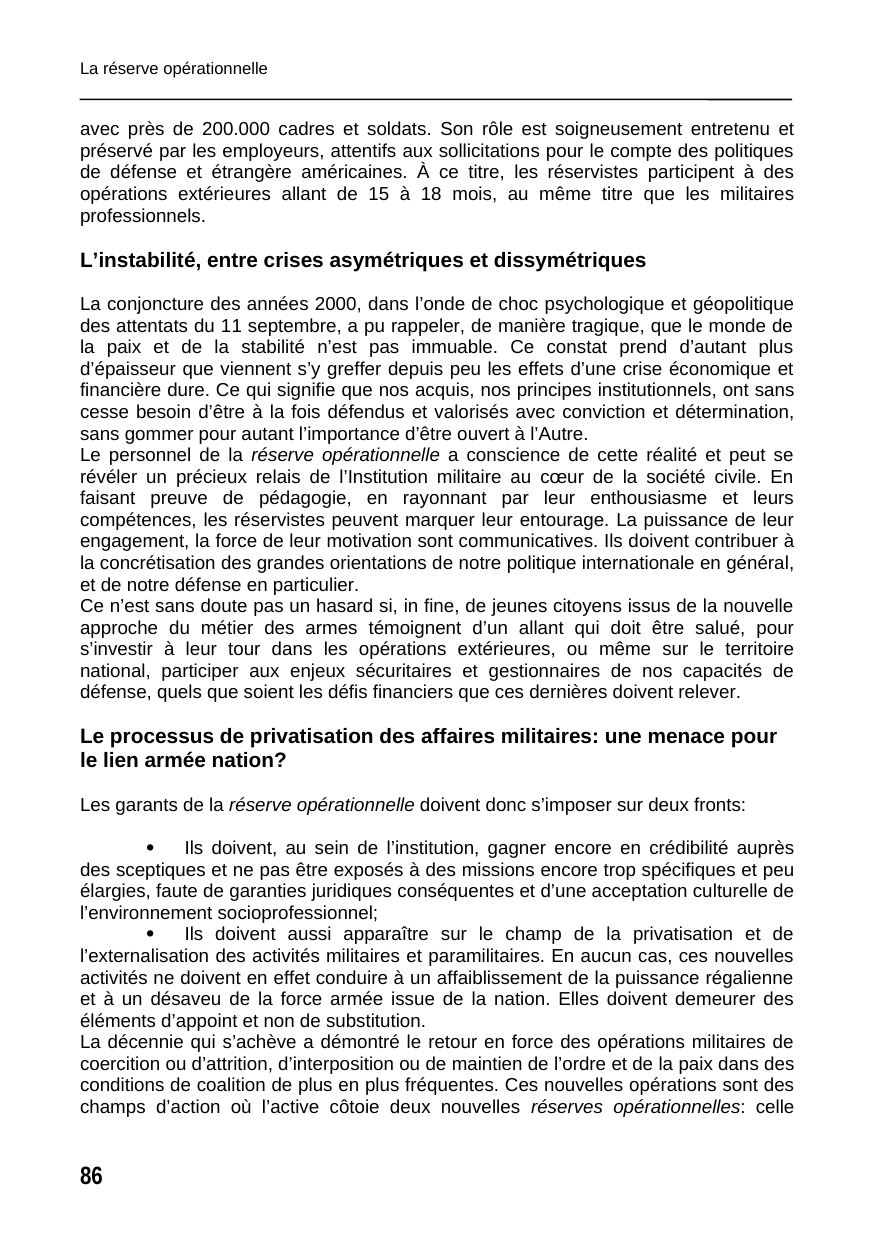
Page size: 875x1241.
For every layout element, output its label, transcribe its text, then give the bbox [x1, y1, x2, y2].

subtitle Le processus de privatisation des affaires militaires: une menace pour le lien armée nation? [80, 724, 794, 772]
list Ils doivent, au sein de l’institution, gagner encore en crédibilité auprès des sceptiques et ne pas être exposés à des missions encore trop spécifiques et peu élargies, faute de garanties juridiques conséquentes et d’une acceptation culturelle de l’environnement socioprofessionnel; [80, 837, 794, 923]
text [80, 118, 794, 226]
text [80, 1031, 794, 1117]
list Ils doivent aussi apparaître sur le champ de la privatisation et de l’externalisation des activités militaires et paramilitaires. En aucun cas, ces nouvelles activités ne doivent en effet conduire à un affaiblissement de la puissance régalienne et à un désaveu de la force armée issue de la nation. Elles doivent demeurer des éléments d’appoint et non de substitution. [80, 923, 794, 1031]
subtitle L’instabilité, entre crises asymétriques et dissymétriques [80, 247, 794, 271]
text Ce n’est sans doute pas un hasard si, in fine, de jeunes citoyens issus de la nouvelle approche du métier des armes témoignent d’un allant qui doit être salué, pour s’investir à leur tour dans les opérations extérieures, ou même sur le territoire national, participer aux enjeux sécuritaires et gestionnaires de nos capacités de défense, quels que soient les défis financiers que ces dernières doivent relever. [80, 595, 794, 703]
text Les garants de la réserve opérationnelle doivent donc s’imposer sur deux fronts: [80, 794, 794, 815]
text Le personnel de la réserve opérationnelle a conscience de cette réalité et peut se révéler un précieux relais de l’Institution militaire au cœur de la société civile. En faisant preuve de pédagogie, en rayonnant par leur enthousiasme et leurs compétences, les réservistes peuvent marquer leur entourage. La puissance de leur engagement, la force de leur motivation sont communicatives. Ils doivent contribuer à la concrétisation des grandes orientations de notre politique internationale en général, et de notre défense en particulier. [80, 444, 794, 595]
text La conjoncture des années 2000, dans l’onde de choc psychologique et géopolitique des attentats du 11 septembre, a pu rappeler, de manière tragique, que le monde de la paix et de la stabilité n’est pas immuable. Ce constat prend d’autant plus d’épaisseur que viennent s’y greffer depuis peu les effets d’une crise économique et financière dure. Ce qui signifie que nos acquis, nos principes institutionnels, ont sans cesse besoin d’être à la fois défendus et valorisés avec conviction et détermination, sans gommer pour autant l’importance d’être ouvert à l’Autre. [80, 293, 794, 444]
